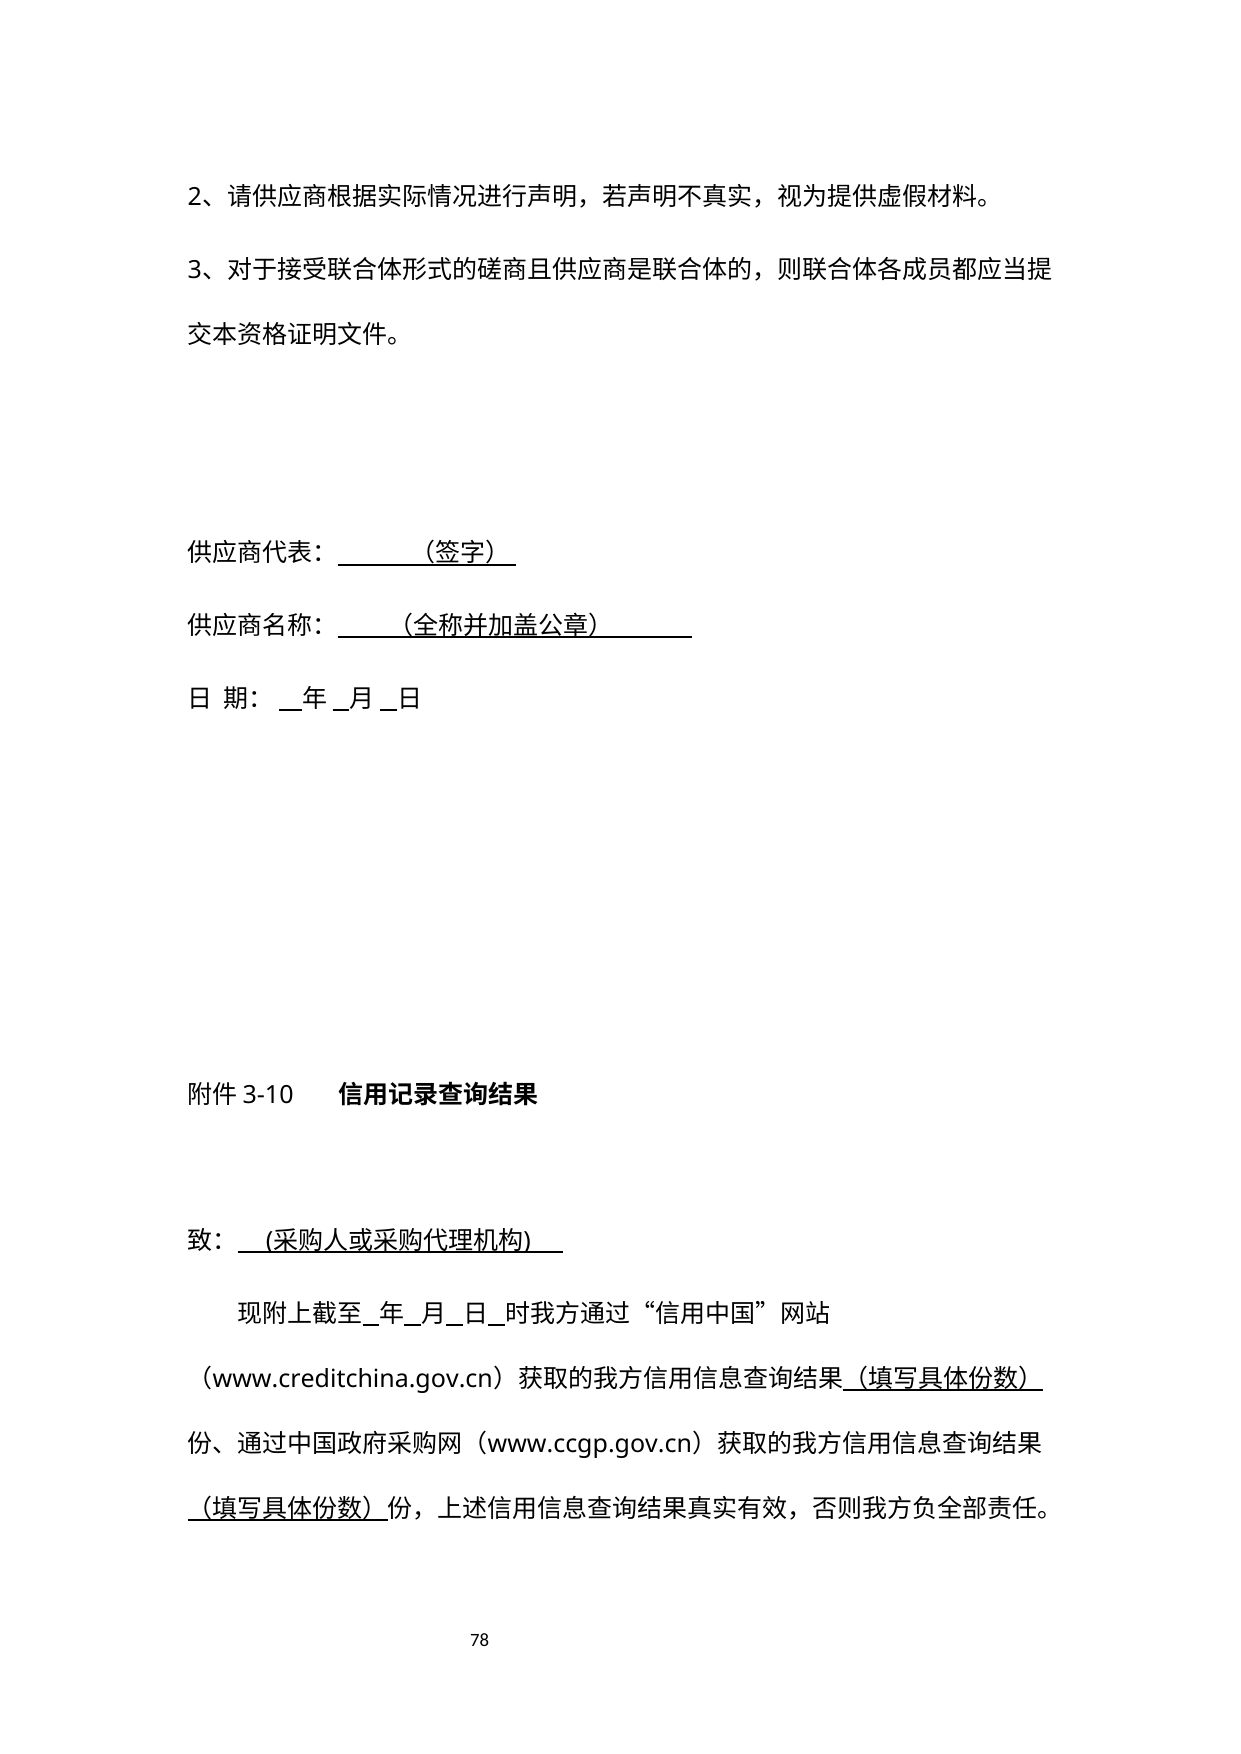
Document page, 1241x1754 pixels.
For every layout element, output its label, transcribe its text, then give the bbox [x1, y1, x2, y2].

text 附件3-10 信用记录查询结果 [187, 995, 1053, 1125]
text 供应商名称： （全称并加盖公章） [187, 591, 1053, 656]
text 3、对于接受联合体形式的磋商且供应商是联合体的，则联合体各成员都应当提交本资格证明文件。 [187, 235, 1053, 365]
text 2、请供应商根据实际情况进行声明，若声明不真实，视为提供虚假材料。 [187, 162, 1053, 227]
text 供应商代表： （签字） [187, 518, 1053, 583]
text 致： (采购人或采购代理机构) [187, 1206, 1053, 1271]
text 日 期： 年 月 日 [187, 664, 1053, 729]
text 现附上截至 年 月 日 时我方通过“信用中国”网站（www.creditchina.gov.cn）获取的我方信用信息查询结果（填写具体份数）份、通过中国政府采购网（www.ccgp.gov.cn）获取的我方信用信息查询结果（填写具体份数）份，上述信用信息查询结果真实有效，否则我方负全部责任。 [187, 1279, 1053, 1539]
